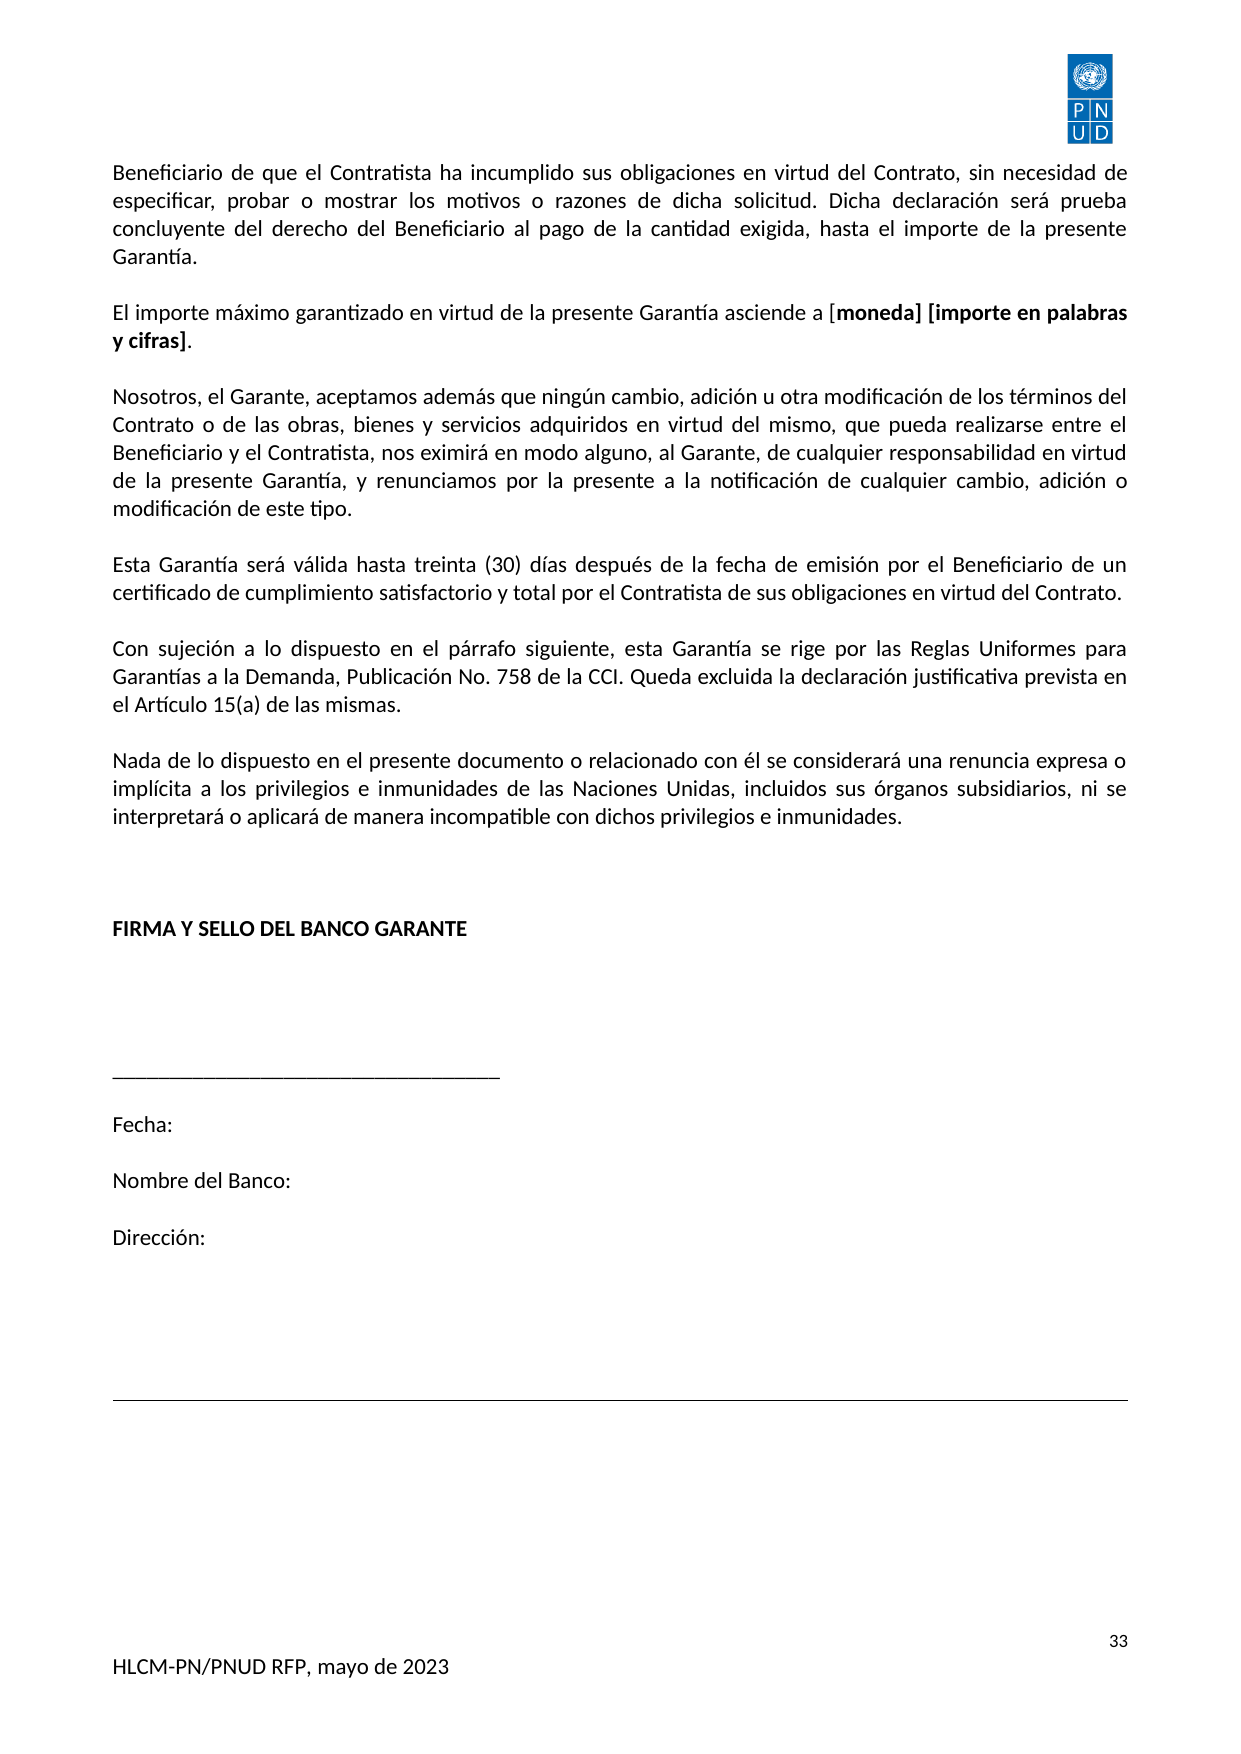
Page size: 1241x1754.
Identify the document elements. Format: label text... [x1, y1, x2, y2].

text FIRMA Y SELLO DEL BANCO GARANTE [112, 914, 1128, 942]
text Dirección: [112, 1223, 1128, 1251]
text El importe máximo garantizado en virtud de la presente Garantía asciende a [moneda] [importe en palabras y cifras]. [112, 298, 1128, 354]
text __________________________________ [112, 1054, 1128, 1082]
picture [1062, 54, 1119, 147]
text Esta Garantía será válida hasta treinta (30) días después de la fecha de emisión por el Beneficiario de un certificado de cumplimiento satisfactorio y total por el Contratista de sus obligaciones en virtud del Contrato. [112, 550, 1128, 606]
text Nombre del Banco: [112, 1167, 1128, 1194]
text Nada de lo dispuesto en el presente documento o relacionado con él se considerará una renuncia expresa o implícita a los privilegios e inmunidades de las Naciones Unidas, incluidos sus órganos subsidiarios, ni se interpretará o aplicará de manera incompatible con dichos privilegios e inmunidades. [112, 746, 1128, 830]
text Con sujeción a lo dispuesto en el párrafo siguiente, esta Garantía se rige por las Reglas Uniformes para Garantías a la Demanda, Publicación No. 758 de la CCI. Queda excluida la declaración justificativa prevista en el Artículo 15(a) de las mismas. [112, 634, 1128, 718]
text Nosotros, el Garante, aceptamos además que ningún cambio, adición u otra modificación de los términos del Contrato o de las obras, bienes y servicios adquiridos en virtud del mismo, que pueda realizarse entre el Beneficiario y el Contratista, nos eximirá en modo alguno, al Garante, de cualquier responsabilidad en virtud de la presente Garantía, y renunciamos por la presente a la notificación de cualquier cambio, adición o modificación de este tipo. [112, 382, 1128, 522]
text Fecha: [112, 1111, 1128, 1138]
